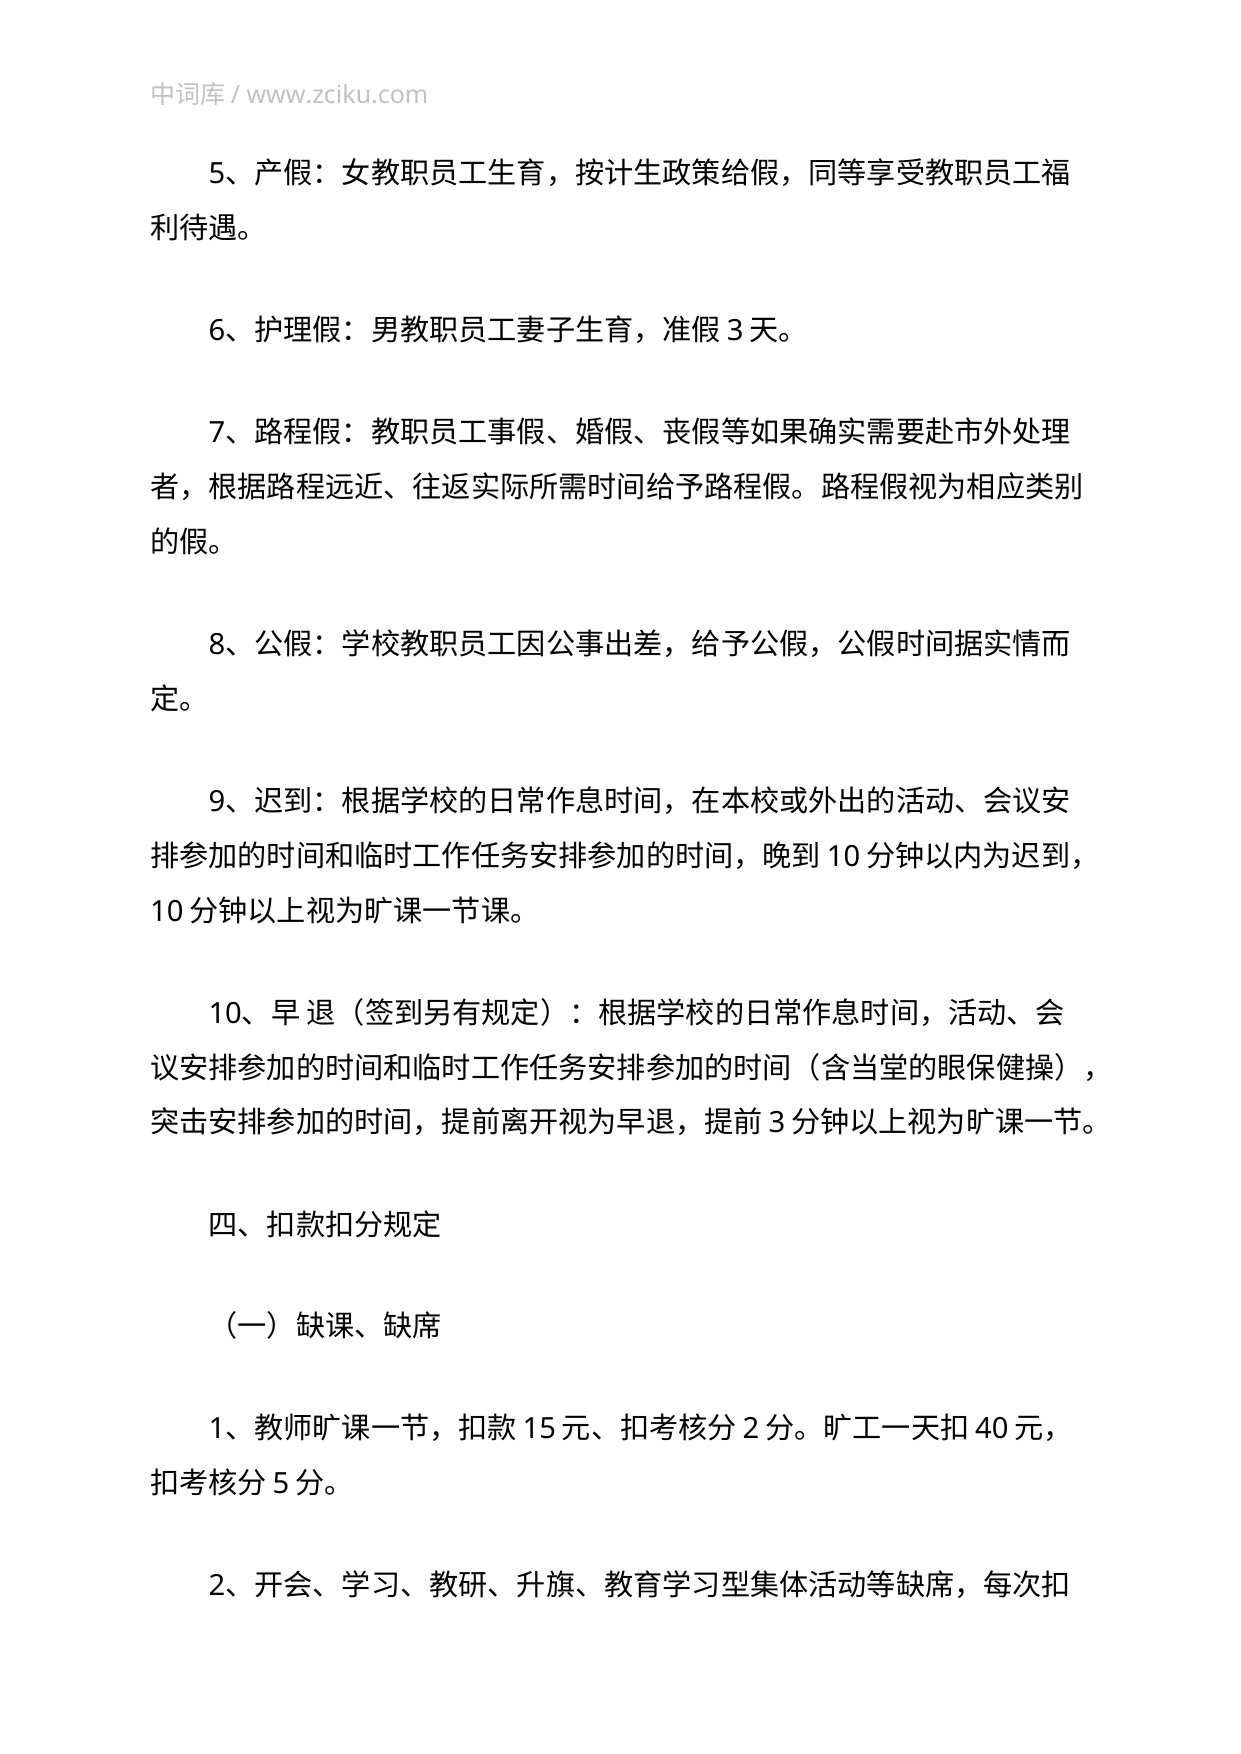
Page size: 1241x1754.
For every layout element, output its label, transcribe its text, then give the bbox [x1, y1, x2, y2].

text 8、公假：学校教职员工因公事出差，给予公假，公假时间据实情而定。 [150, 620, 1090, 718]
text 5、产假：女教职员工生育，按计生政策给假，同等享受教职员工福利待遇。 [150, 150, 1090, 247]
text 10、早 退（签到另有规定）：根据学校的日常作息时间，活动、会议安排参加的时间和临时工作任务安排参加的时间（含当堂的眼保健操），突击安排参加的时间，提前离开视为早退，提前3分钟以上视为旷课一节。 [150, 989, 1090, 1141]
text 1、教师旷课一节，扣款15元、扣考核分2分。旷工一天扣40元，扣考核分5分。 [150, 1404, 1090, 1502]
text 四、扣款扣分规定 [150, 1201, 1090, 1243]
text 7、路程假：教职员工事假、婚假、丧假等如果确实需要赴市外处理者，根据路程远近、往返实际所需时间给予路程假。路程假视为相应类别的假。 [150, 409, 1090, 561]
text 9、迟到：根据学校的日常作息时间，在本校或外出的活动、会议安排参加的时间和临时工作任务安排参加的时间，晚到10分钟以内为迟到，10分钟以上视为旷课一节课。 [150, 777, 1090, 929]
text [150, 1562, 1090, 1604]
text 6、护理假：男教职员工妻子生育，准假3天。 [150, 307, 1090, 349]
text （一）缺课、缺席 [150, 1303, 1090, 1345]
